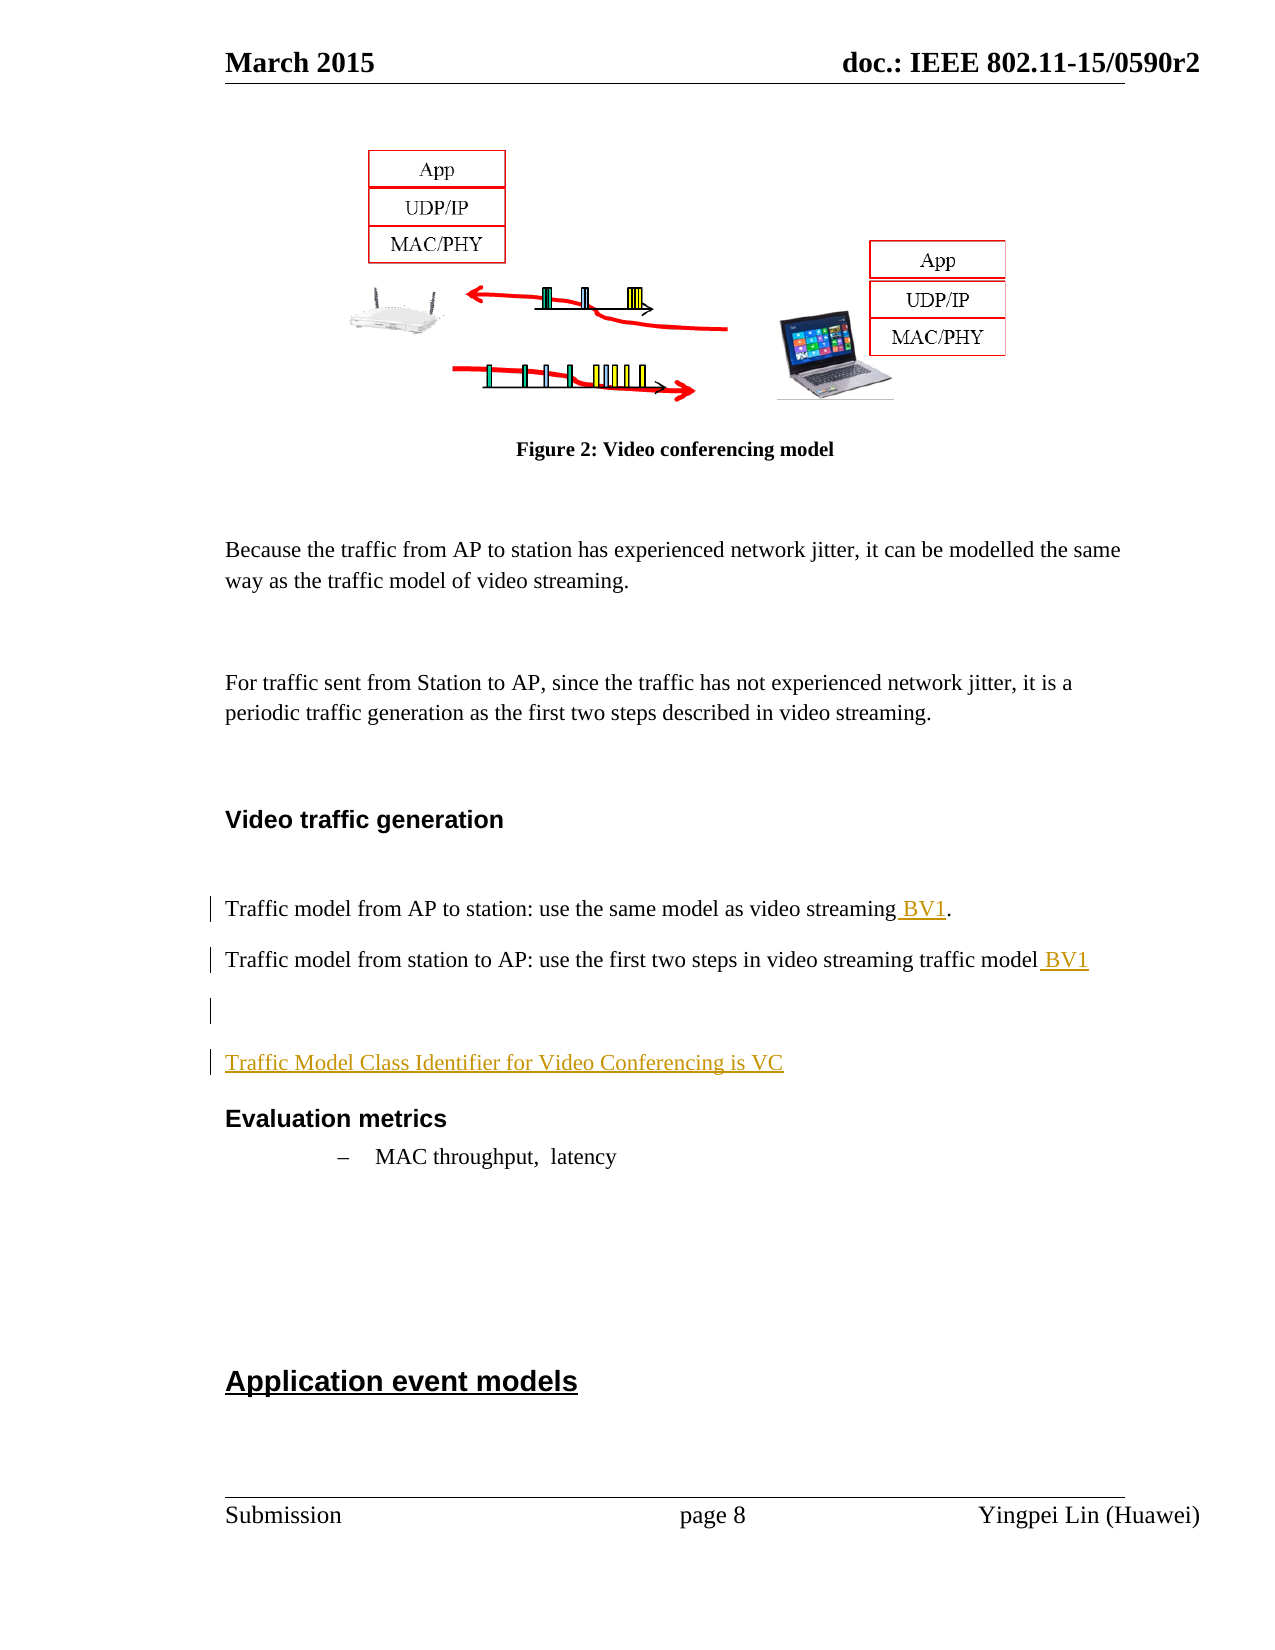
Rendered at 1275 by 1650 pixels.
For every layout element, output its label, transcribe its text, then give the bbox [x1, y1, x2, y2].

list MAC throughput, latency [337, 1143, 1125, 1169]
text Because the traffic from AP to station has experienced network jitter, it can be modelled the same way as the traffic model of video streaming. [225, 536, 1125, 593]
subtitle Application event models [225, 1364, 1125, 1397]
subtitle Evaluation metrics [225, 1104, 1125, 1133]
text Traffic model from station to AP: use the first two steps in video streaming traffic model [225, 947, 1125, 973]
picture [344, 150, 1006, 413]
subtitle Video traffic generation [225, 805, 1125, 834]
text For traffic sent from Station to AP, since the traffic has not experienced network jitter, it is a periodic traffic generation as the first two steps described in video streaming. [225, 669, 1125, 725]
text Traffic model from AP to station: use the same model as video streaming. [225, 896, 1125, 922]
